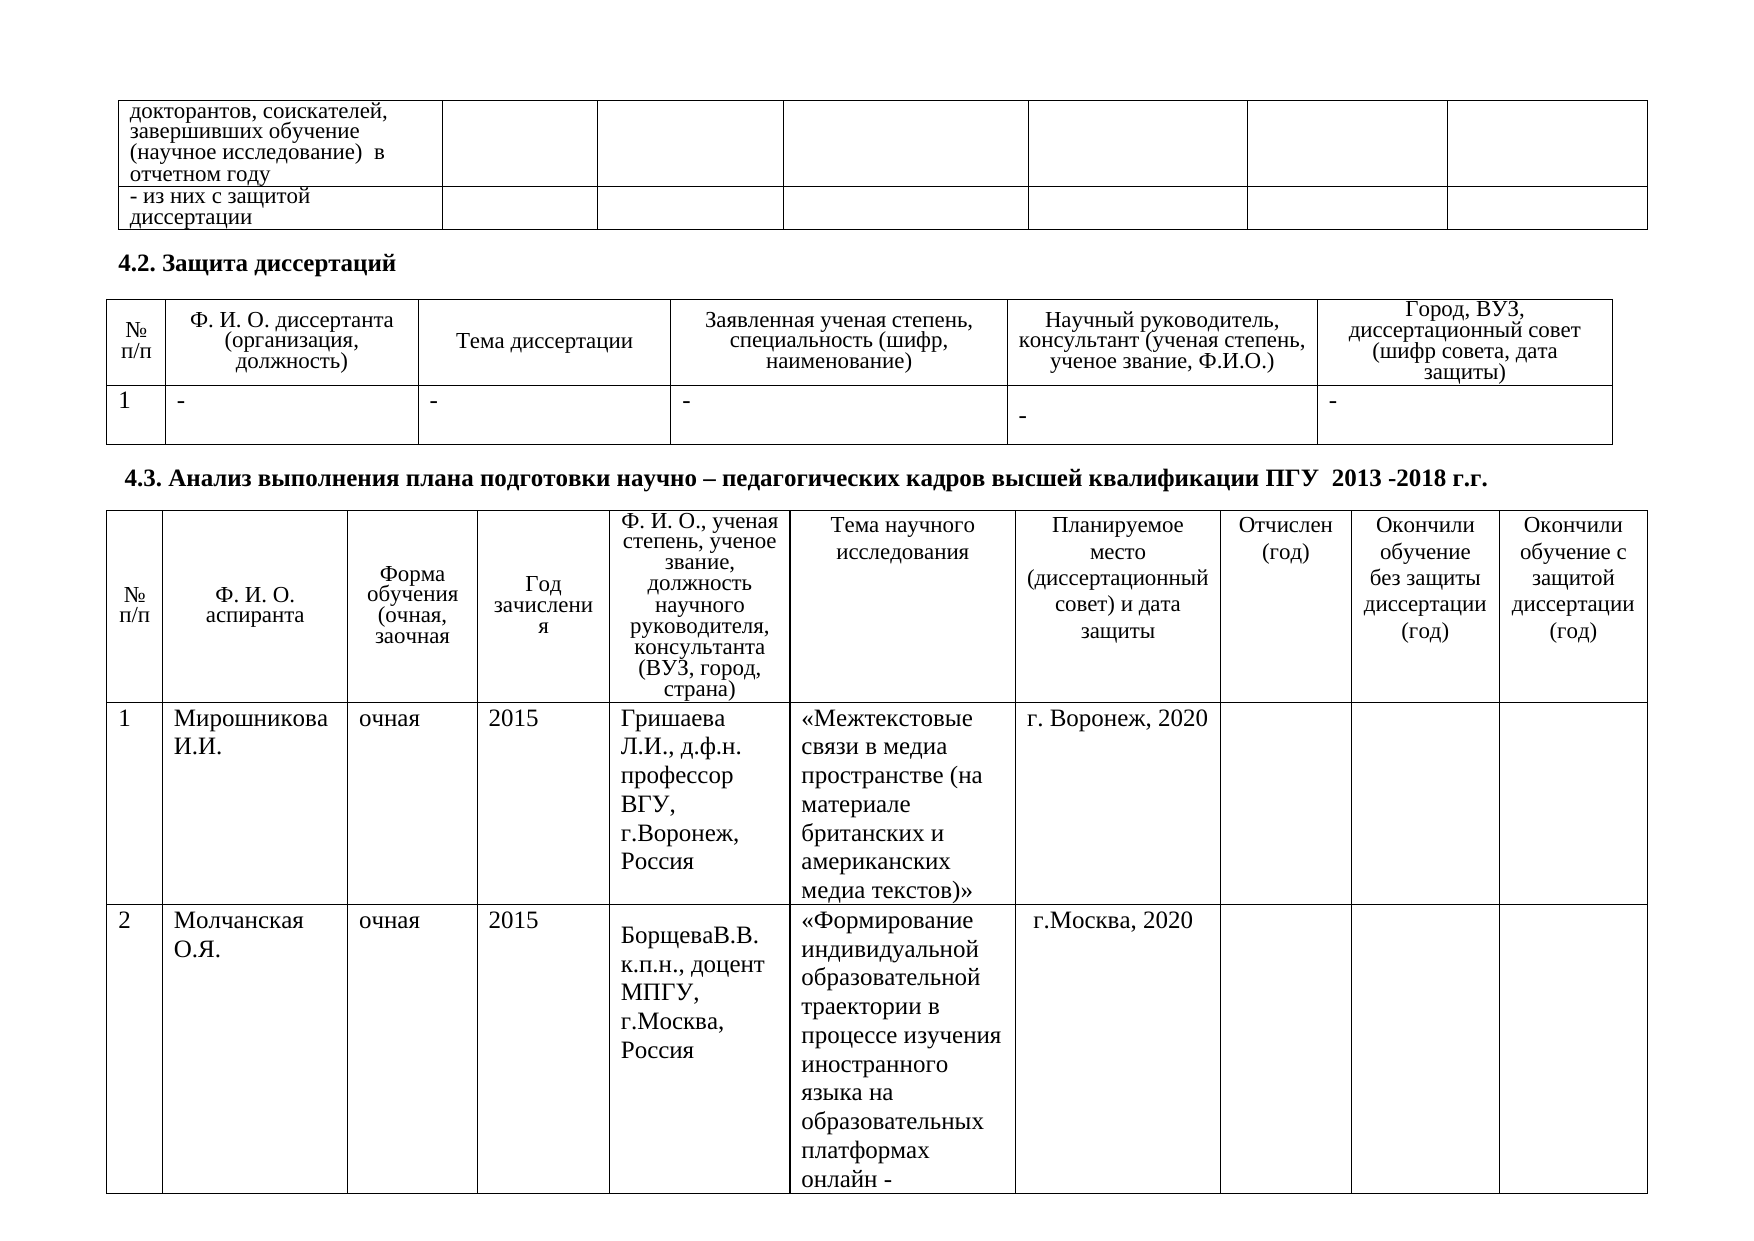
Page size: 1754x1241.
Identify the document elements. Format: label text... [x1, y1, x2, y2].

table_cell - [166, 386, 418, 444]
table_cell [784, 187, 1028, 229]
table_header Ф. И. О. диссертанта (организация, должность) [166, 300, 418, 384]
table_cell 2 [107, 905, 162, 1192]
table_cell [598, 187, 783, 229]
table_cell 2015 [478, 905, 609, 1192]
table_header Заявленная ученая степень, специальность (шифр, наименование) [671, 300, 1007, 384]
table_cell 1 [107, 386, 165, 444]
table_header Ф. И. О. аспиранта [163, 511, 347, 702]
table_cell «Межтекстовые связи в медиа пространстве (на материале британских и американских медиа текстов)» [791, 703, 1015, 904]
table_cell [784, 101, 1028, 186]
table_cell [1500, 703, 1647, 904]
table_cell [119, 101, 442, 186]
table_cell - из них с защитой диссертации [119, 187, 442, 229]
table_cell Молчанская О.Я. [163, 905, 347, 1192]
table_cell Мирошникова И.И. [163, 703, 347, 904]
table_cell [1352, 703, 1499, 904]
table_header № п/п [107, 300, 165, 384]
table_cell [598, 101, 783, 186]
table_cell - [419, 386, 670, 444]
text 4.2. Защита диссертаций [118, 253, 1636, 276]
table_cell [1248, 101, 1447, 186]
table_cell [1248, 187, 1447, 229]
table_header Окончили обучение с защитой диссертации (год) [1500, 511, 1647, 702]
table_cell 2015 [478, 703, 609, 904]
table_cell [1500, 905, 1647, 1192]
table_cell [610, 905, 789, 1192]
table_cell [1448, 101, 1647, 186]
table_header № п/п [107, 511, 162, 702]
table_header Отчислен (год) [1221, 511, 1351, 702]
table_header Город, ВУЗ, диссертационный совет (шифр совета, дата защиты) [1318, 300, 1612, 384]
table_header Год зачисления [478, 511, 609, 702]
table_cell [1029, 187, 1247, 229]
table_cell очная [348, 703, 477, 904]
table_cell 1 [107, 703, 162, 904]
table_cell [791, 905, 1015, 1192]
table_cell 1 [443, 101, 597, 186]
table_cell - [1318, 386, 1612, 444]
table_cell [443, 187, 597, 229]
table_header Тема научного исследования [791, 511, 1015, 702]
table_header Тема диссертации [419, 300, 670, 384]
table_cell [1221, 905, 1351, 1192]
table_header Научный руководитель, консультант (ученая степень, ученое звание, Ф.И.О.) [1008, 300, 1317, 384]
table_cell [1448, 187, 1647, 229]
table_header Ф. И. О., ученая степень, ученое звание, должность научного руководителя, консультанта (ВУЗ, город, страна) [610, 511, 789, 702]
table_cell [1221, 703, 1351, 904]
table_cell очная [348, 905, 477, 1192]
table_cell [1352, 905, 1499, 1192]
table_cell [1029, 101, 1247, 186]
table_cell г.Москва, 2020 [1016, 905, 1220, 1192]
table_cell Гришаева Л.И., д.ф.н. профессор ВГУ, г.Воронеж, Россия [610, 703, 789, 904]
table_cell - [1008, 386, 1317, 444]
table_header Окончили обучение без защиты диссертации (год) [1352, 511, 1499, 702]
table_cell г. Воронеж, 2020 [1016, 703, 1220, 904]
text 4.3. Анализ выполнения плана подготовки научно – педагогических кадров высшей квалификации ПГУ 2013 -2018 г.г. [118, 468, 1636, 491]
table_header Планируемое место (диссертационный совет) и дата защиты [1016, 511, 1220, 702]
table_cell - [671, 386, 1007, 444]
table_header Форма обучения (очная, заочная [348, 511, 477, 702]
